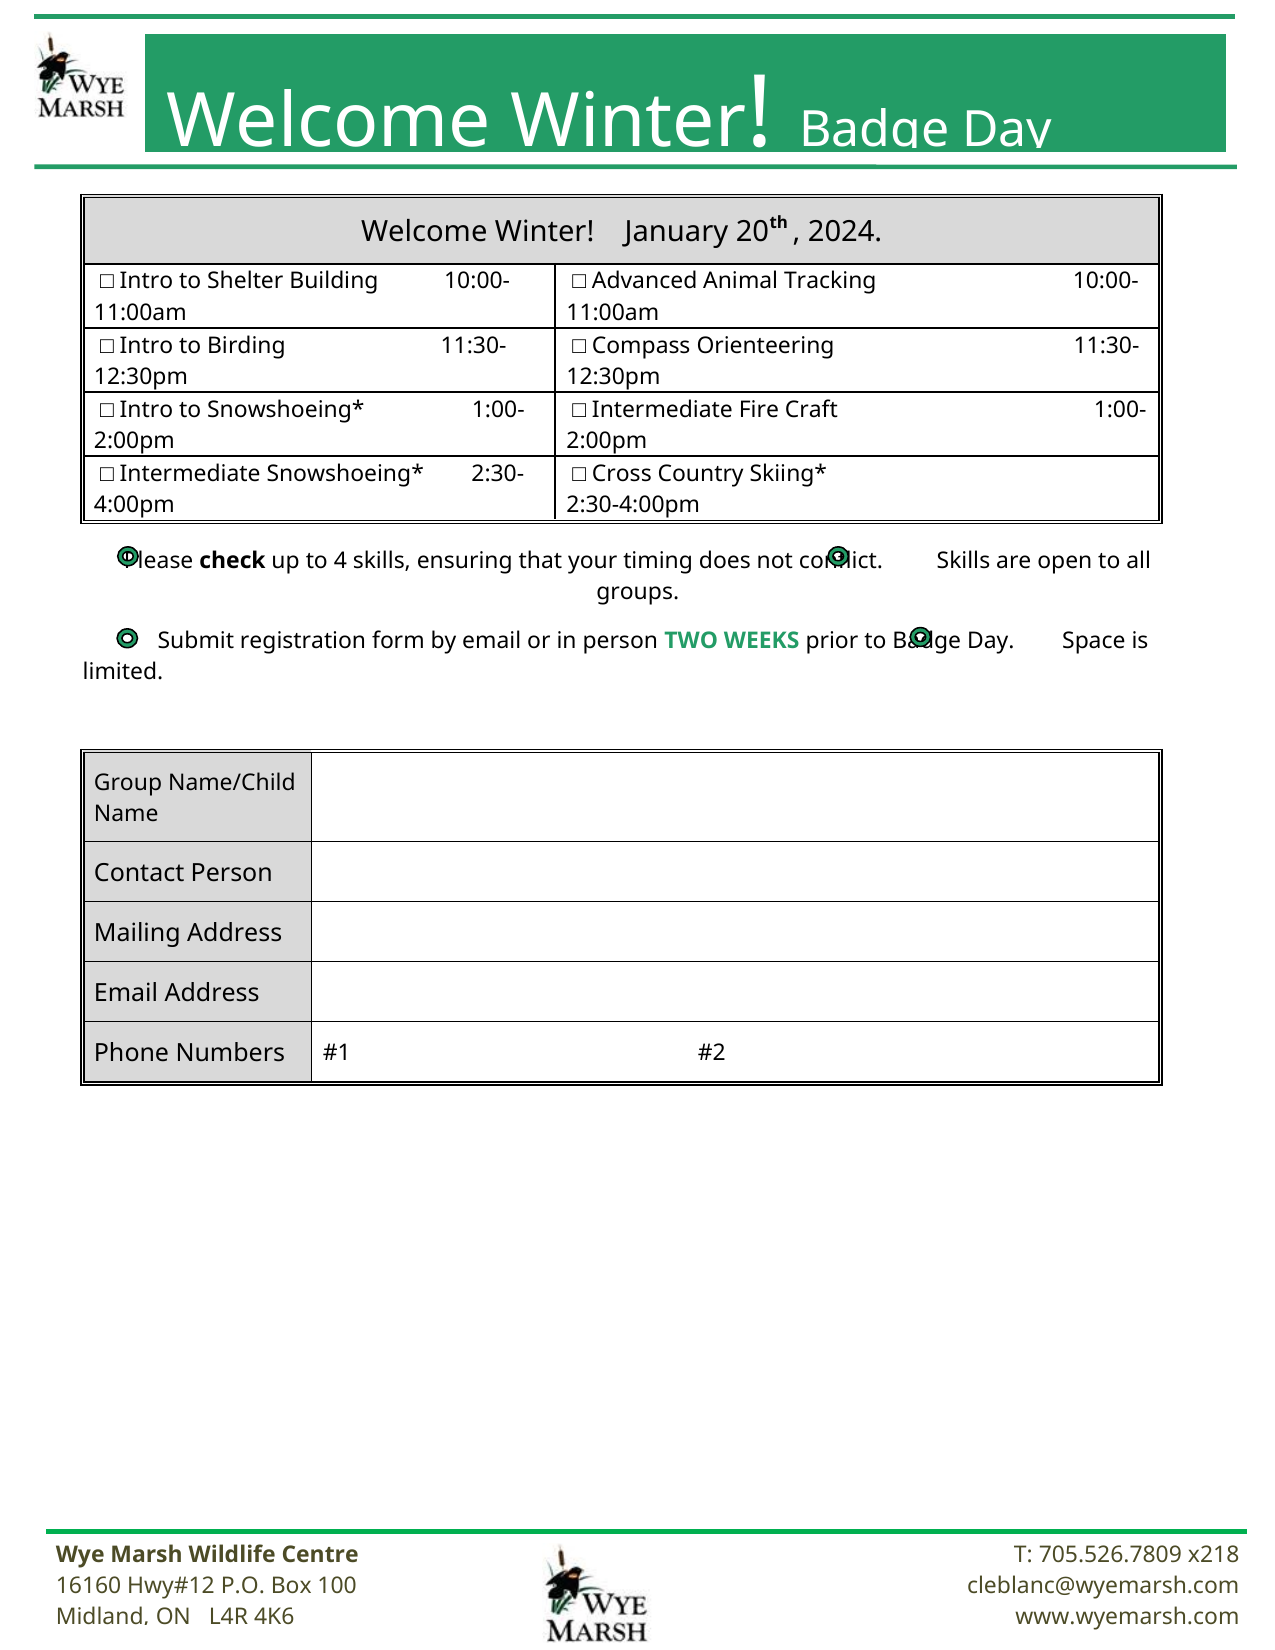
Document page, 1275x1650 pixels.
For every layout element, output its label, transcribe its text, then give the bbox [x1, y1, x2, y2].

text Please check up to 4 skills, ensuring that your timing does not conflict. Skills are open to all groups. [82, 544, 1192, 607]
table_cell [312, 962, 1158, 1021]
table_cell #1 #2 [312, 1022, 1158, 1081]
table_cell [312, 902, 1158, 961]
table_cell Email Address [85, 962, 311, 1021]
table_cell Phone Numbers [85, 1022, 311, 1081]
table_cell □ Cross Country Skiing* 2:30-4:00pm [556, 457, 1158, 519]
table_cell □ Compass Orienteering 11:30-12:30pm [556, 329, 1158, 391]
table_cell □ Intermediate Snowshoeing* 2:30-4:00pm [85, 457, 554, 519]
table_header Welcome Winter! January 20th , 2024. [85, 198, 1158, 263]
table_cell □ Intro to Birding 11:30-12:30pm [85, 329, 554, 391]
table_cell □ Intro to Snowshoeing* 1:00-2:00pm [85, 393, 554, 455]
table_cell Mailing Address [85, 902, 311, 961]
table_cell Contact Person [85, 842, 311, 901]
table_cell □ Advanced Animal Tracking 10:00-11:00am [556, 265, 1158, 327]
table_header [312, 753, 1158, 841]
table_header Group Name/Child Name [85, 753, 311, 841]
text Submit registration form by email or in person TWO WEEKS prior to Badge Day. Space is limited. [82, 624, 1192, 686]
table_cell □ Intermediate Fire Craft 1:00-2:00pm [556, 393, 1158, 455]
table_cell □ Intro to Shelter Building 10:00-11:00am [85, 265, 554, 327]
table_cell [312, 842, 1158, 901]
